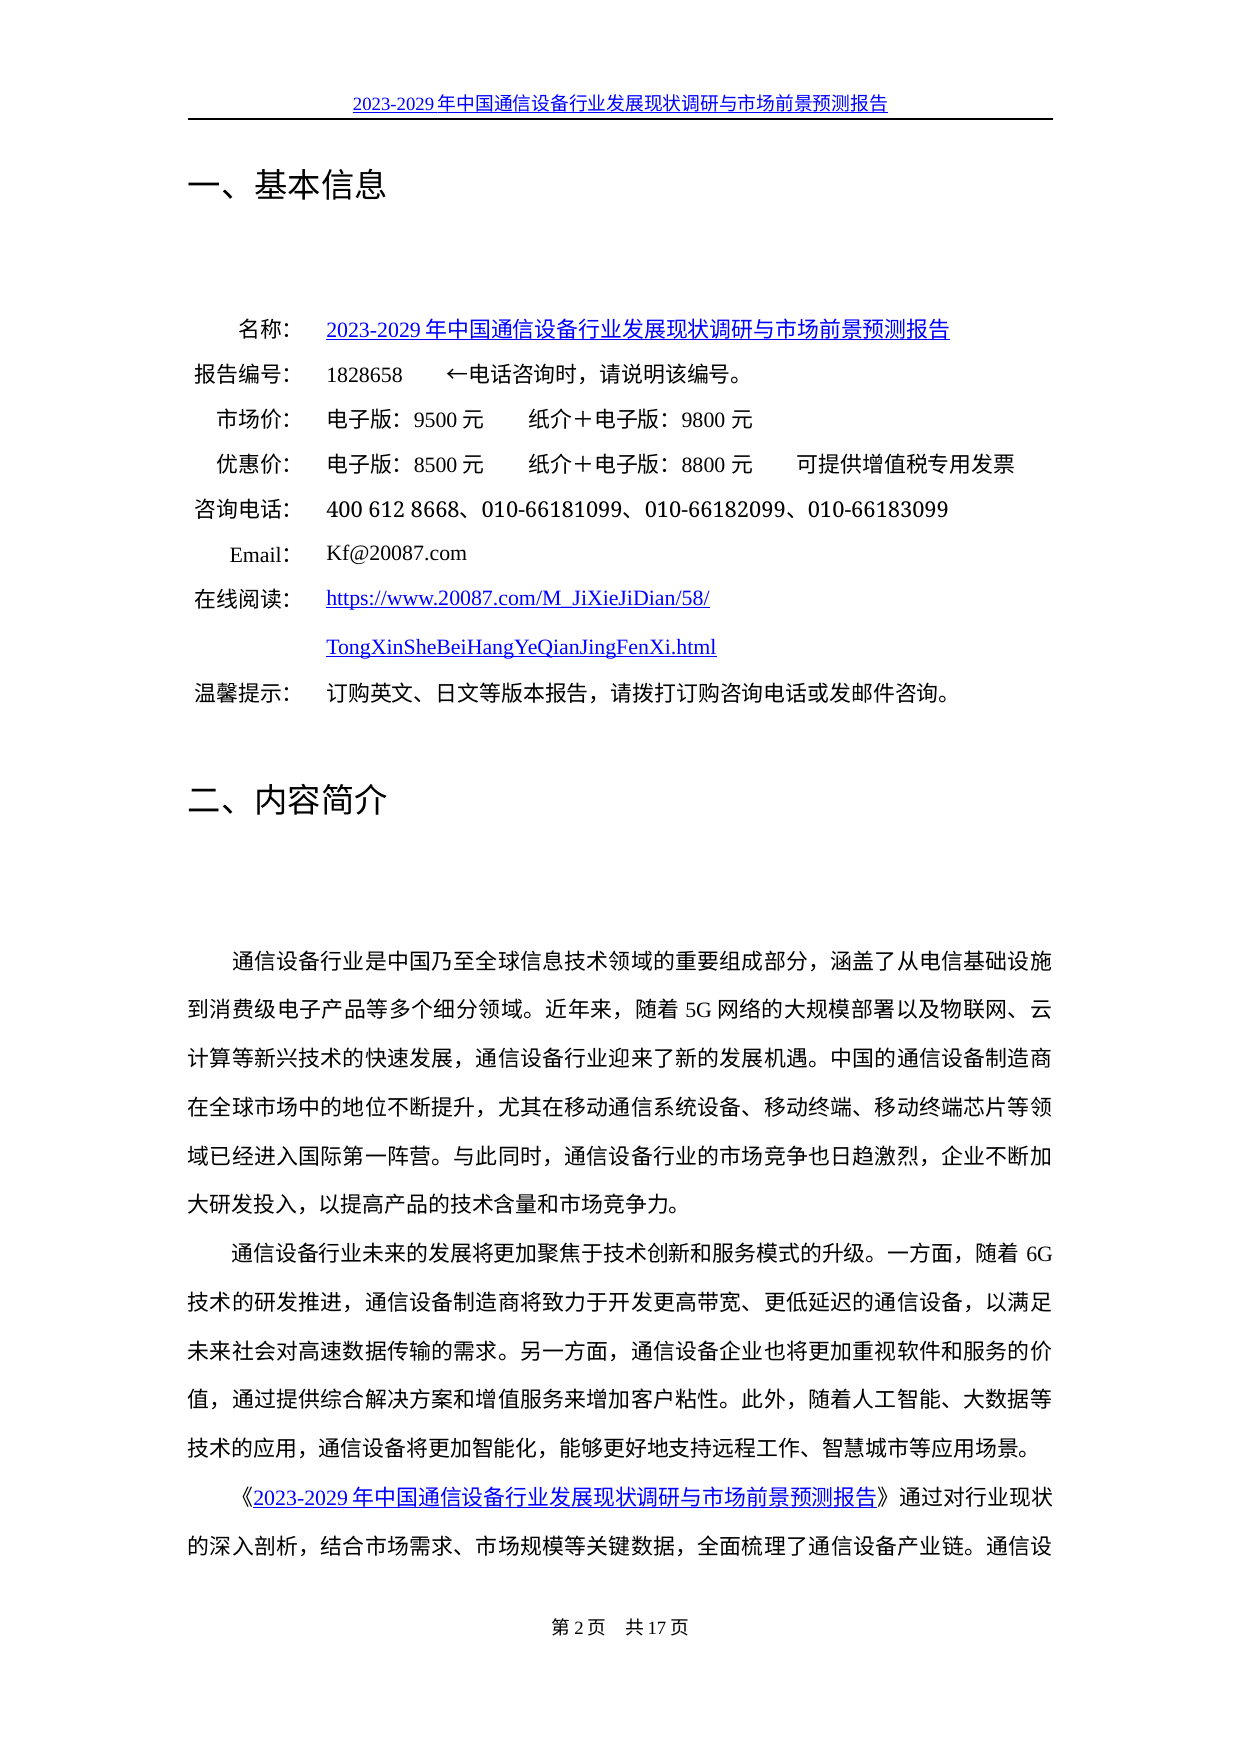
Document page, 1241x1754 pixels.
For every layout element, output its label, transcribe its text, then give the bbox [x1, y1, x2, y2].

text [187, 943, 1053, 1561]
table_cell 订购英文、日文等版本报告，请拨打订购咨询电话或发邮件咨询。 [315, 675, 1073, 720]
table_cell [315, 582, 1073, 675]
table_header 2023-2029年中国通信设备行业发展现状调研与市场前景预测报告 [315, 312, 1073, 357]
title 二、内容简介 [187, 766, 1053, 831]
table_cell 咨询电话： [167, 492, 315, 537]
table_cell 温馨提示： [167, 675, 315, 720]
table_cell 电子版：9500 元 纸介＋电子版：9800 元 [315, 402, 1073, 447]
table_cell 优惠价： [167, 447, 315, 492]
title 一、基本信息 [187, 150, 1053, 215]
table_cell 400 612 8668、010-66181099、010-66182099、010-66183099 [315, 492, 1073, 537]
table_cell Email： [167, 537, 315, 582]
table_cell 报告编号： [167, 357, 315, 402]
table_cell Kf@20087.com [315, 537, 1073, 582]
table_header 名称： [167, 312, 315, 357]
table_cell 1828658 ←电话咨询时，请说明该编号。 [315, 357, 1073, 402]
table_cell 电子版：8500 元 纸介＋电子版：8800 元 可提供增值税专用发票 [315, 447, 1073, 492]
table_cell 市场价： [167, 402, 315, 447]
table_cell 在线阅读： [167, 582, 315, 675]
